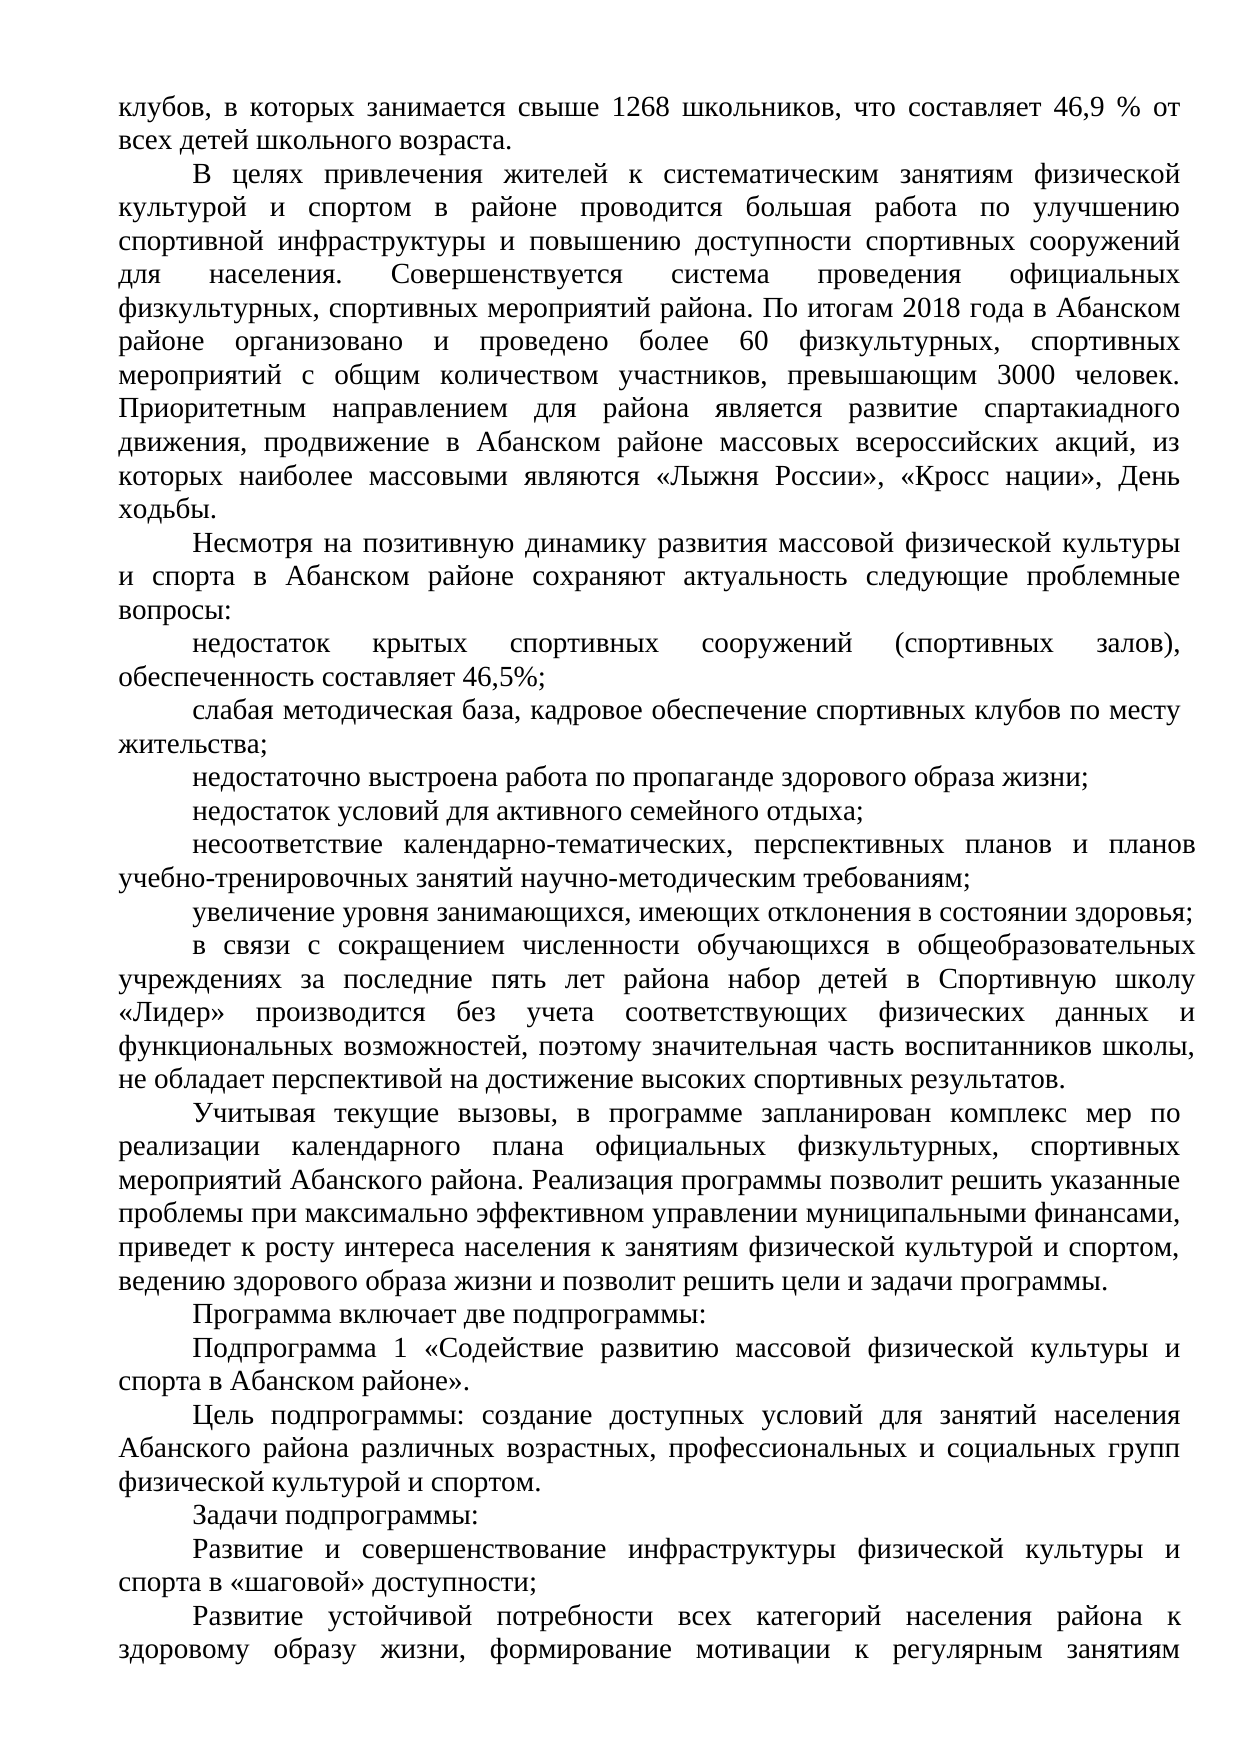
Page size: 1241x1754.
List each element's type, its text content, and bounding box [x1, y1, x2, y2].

text недостаточно выстроена работа по пропаганде здорового образа жизни; [118, 759, 1181, 793]
text Развитие и совершенствование инфраструктуры физической культуры и спорта в «шаговой» доступности; [118, 1531, 1181, 1598]
text Цель подпрограммы: создание доступных условий для занятий населения Абанского района различных возрастных, профессиональных и социальных групп физической культурой и спортом. [118, 1397, 1181, 1497]
text Задачи подпрограммы: [118, 1497, 1181, 1531]
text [118, 89, 1181, 156]
text слабая методическая база, кадровое обеспечение спортивных клубов по месту жительства; [118, 692, 1181, 759]
text Подпрограмма 1 «Содействие развитию массовой физической культуры и спорта в Абанском районе». [118, 1330, 1181, 1397]
text увеличение уровня занимающихся, имеющих отклонения в состоянии здоровья; [118, 894, 1196, 927]
text несоответствие календарно-тематических, перспективных планов и планов учебно-тренировочных занятий научно-методическим требованиям; [118, 827, 1196, 894]
text недостаток крытых спортивных сооружений (спортивных залов), обеспеченность составляет 46,5%; [118, 625, 1181, 692]
text недостаток условий для активного семейного отдыха; [118, 793, 1181, 827]
text В целях привлечения жителей к систематическим занятиям физической культурой и спортом в районе проводится большая работа по улучшению спортивной инфраструктуры и повышению доступности спортивных сооружений для населения. Совершенствуется система проведения официальных физкультурных, спортивных мероприятий района. По итогам 2018 года в Абанском районе организовано и проведено более 60 физкультурных, спортивных мероприятий с общим количеством участников, превышающим 3000 человек. Приоритетным направлением для района является развитие спартакиадного движения, продвижение в Абанском районе массовых всероссийских акций, из которых наиболее массовыми являются «Лыжня России», «Кросс нации», День ходьбы. [118, 156, 1181, 525]
text в связи с сокращением численности обучающихся в общеобразовательных учреждениях за последние пять лет района набор детей в Спортивную школу «Лидер» производится без учета соответствующих физических данных и функциональных возможностей, поэтому значительная часть воспитанников школы, не обладает перспективой на достижение высоких спортивных результатов. [118, 927, 1196, 1095]
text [118, 1598, 1181, 1665]
text Несмотря на позитивную динамику развития массовой физической культуры и спорта в Абанском районе сохраняют актуальность следующие проблемные вопросы: [118, 525, 1181, 625]
text Программа включает две подпрограммы: [118, 1296, 1181, 1330]
text Учитывая текущие вызовы, в программе запланирован комплекс мер по реализации календарного плана официальных физкультурных, спортивных мероприятий Абанского района. Реализация программы позволит решить указанные проблемы при максимально эффективном управлении муниципальными финансами, приведет к росту интереса населения к занятиям физической культурой и спортом, ведению здорового образа жизни и позволит решить цели и задачи программы. [118, 1095, 1181, 1296]
